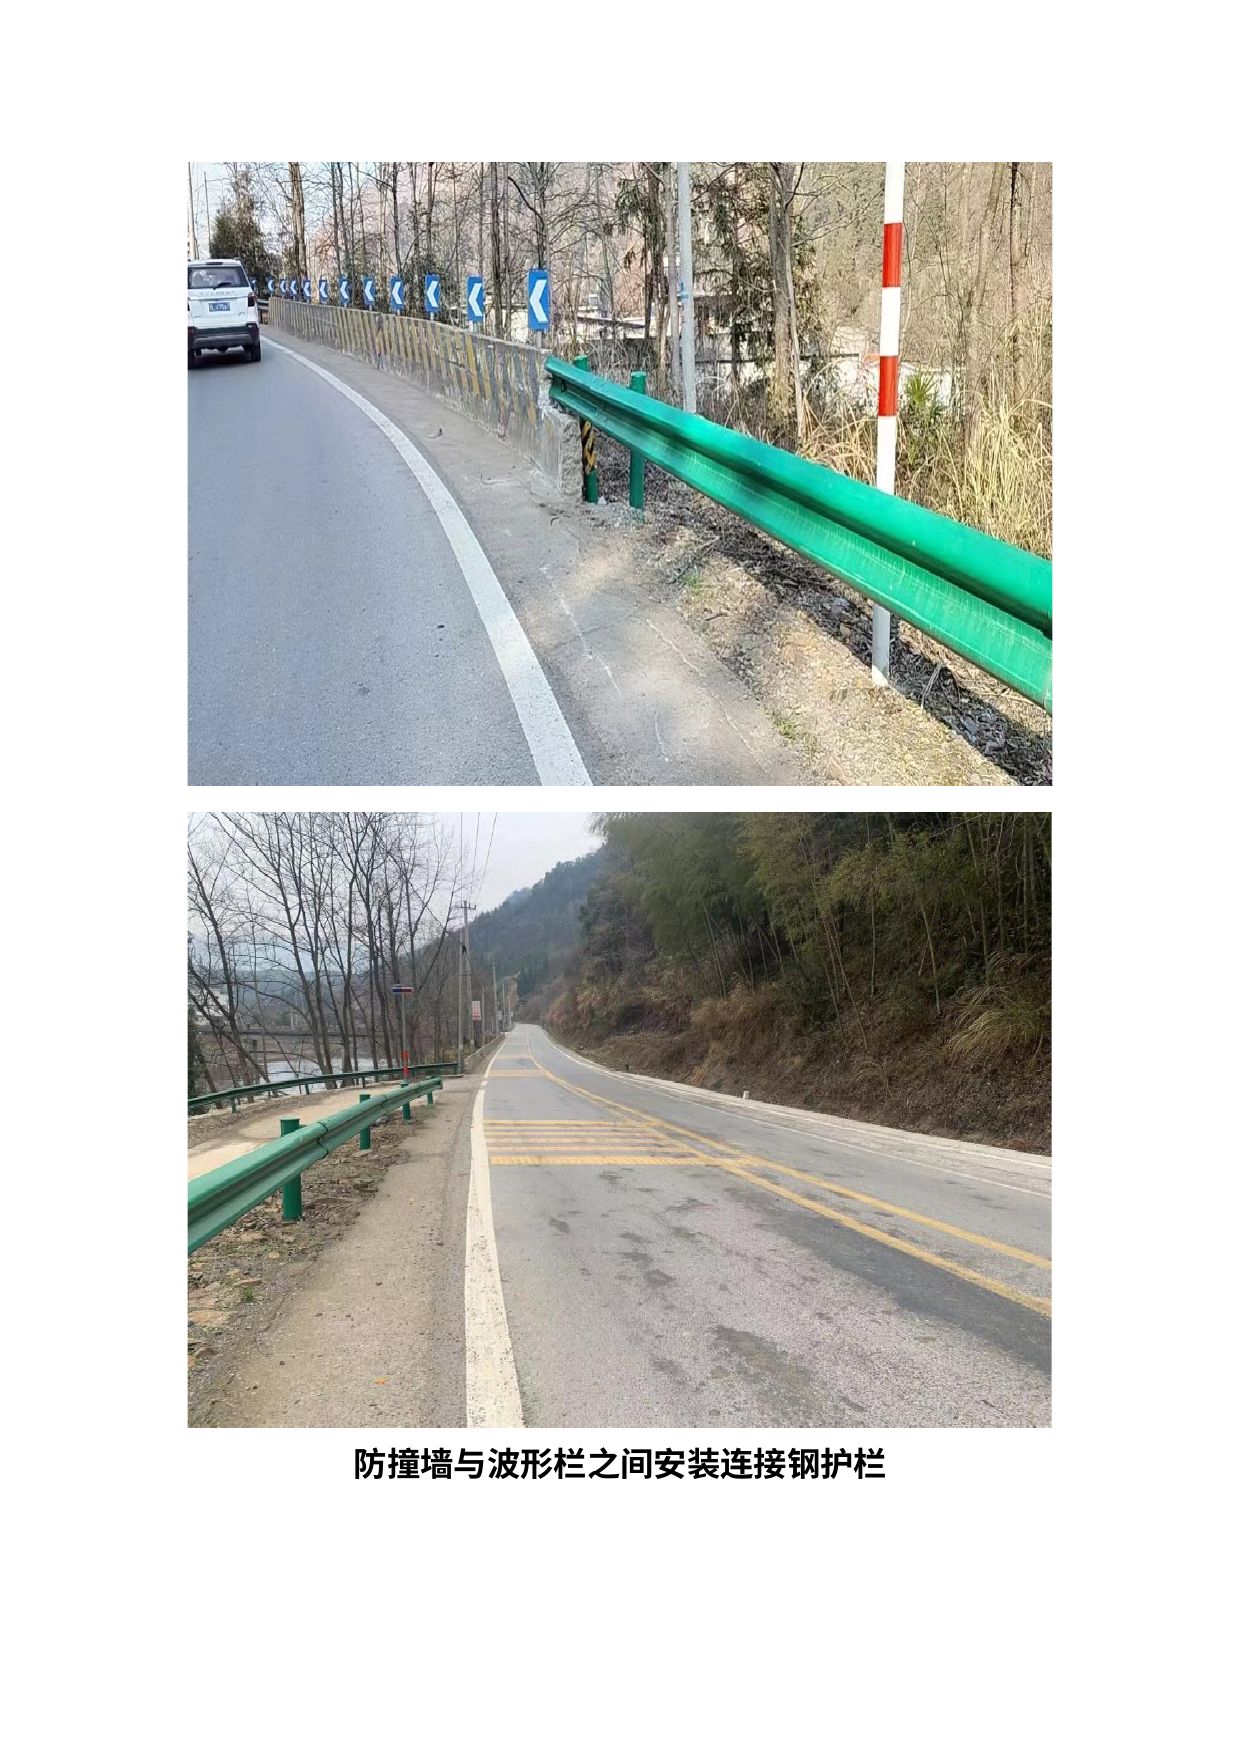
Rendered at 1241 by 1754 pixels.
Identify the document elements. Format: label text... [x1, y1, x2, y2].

picture [187, 162, 1053, 786]
list 防撞墙与波形栏之间安装连接钢护栏 [187, 1429, 1053, 1494]
picture [187, 812, 1052, 1428]
